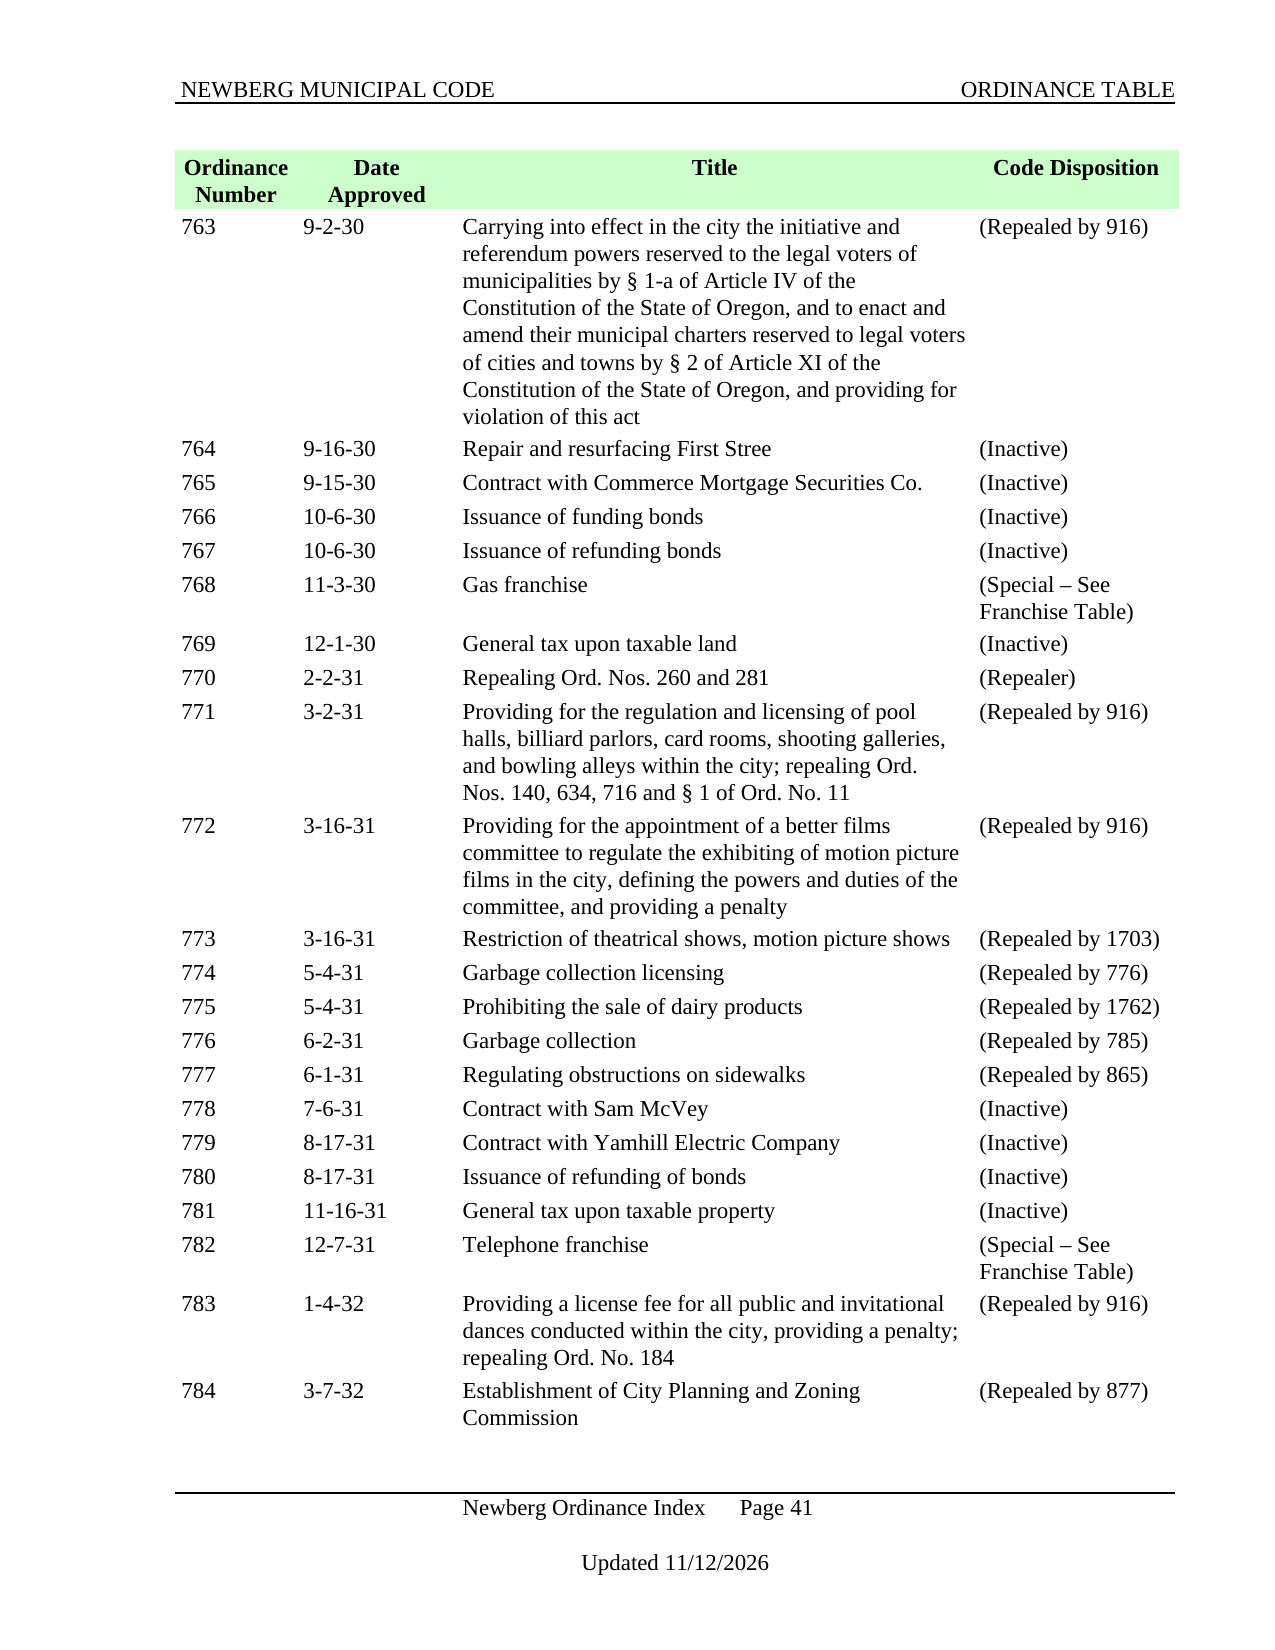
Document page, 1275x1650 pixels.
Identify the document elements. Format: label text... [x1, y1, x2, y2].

table_header Code Disposition [973, 150, 1179, 209]
table_header Date Approved [297, 150, 456, 209]
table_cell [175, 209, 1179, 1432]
table_header Title [456, 150, 973, 209]
table_header Ordinance Number [175, 150, 297, 209]
